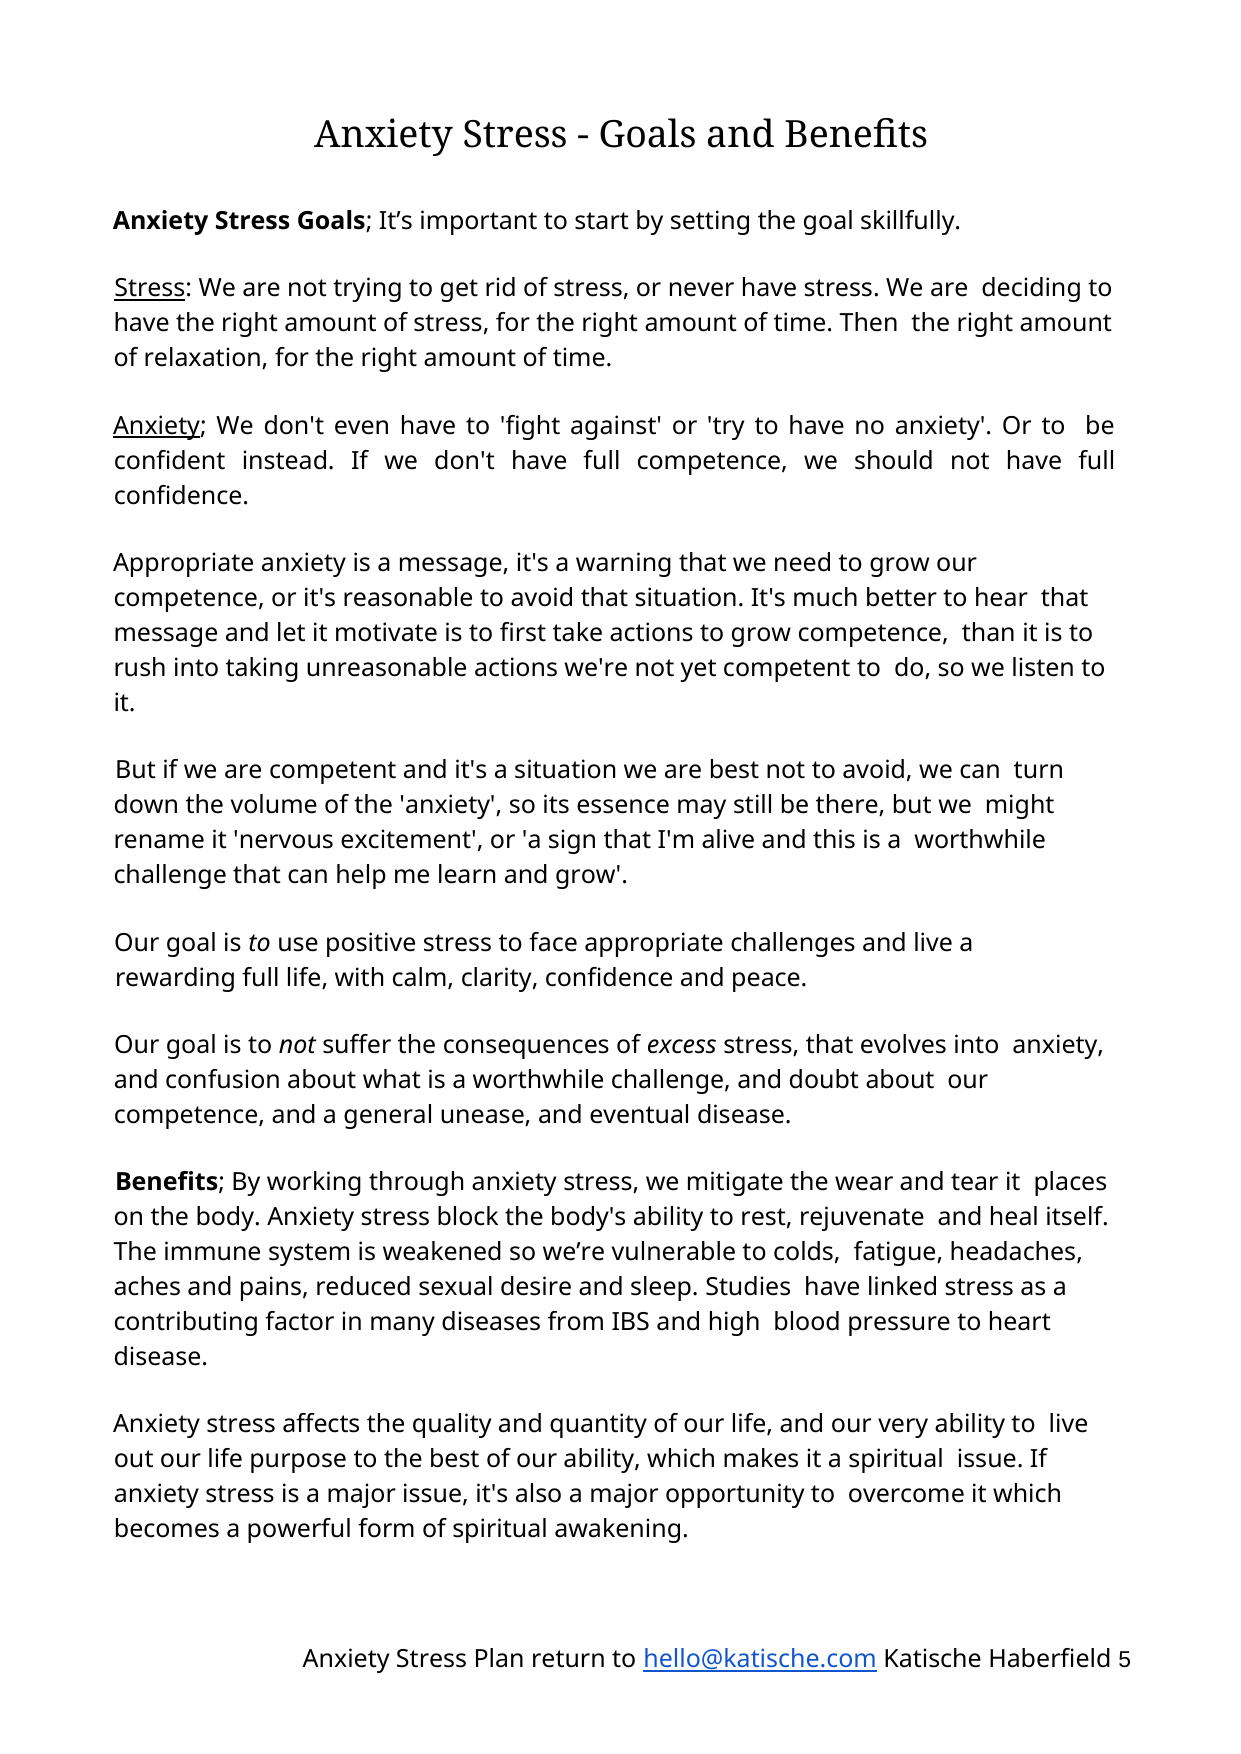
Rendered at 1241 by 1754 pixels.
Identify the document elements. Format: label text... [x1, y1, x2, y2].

text Our goal is to use positive stress to face appropriate challenges and live a rewarding full life, with calm, clarity, confidence and peace. [114, 924, 1053, 993]
text Anxiety Stress - Goals and Benefits [112, 107, 1131, 158]
text But if we are competent and it's a situation we are best not to avoid, we can turn down the volume of the 'anxiety', so its essence may still be there, but we might rename it 'nervous excitement', or 'a sign that I'm alive and this is a worthwhile challenge that can help me learn and grow'. [113, 752, 1121, 891]
text Appropriate anxiety is a message, it's a warning that we need to grow our competence, or it's reasonable to avoid that situation. It's much better to hear that message and let it motivate is to first take actions to grow competence, than it is to rush into taking unreasonable actions we're not yet competent to do, so we listen to it. [113, 545, 1113, 719]
text Benefits; By working through anxiety stress, we mitigate the wear and tear it places on the body. Anxiety stress block the body's ability to rest, rejuvenate and heal itself. The immune system is weakened so we’re vulnerable to colds, fatigue, headaches, aches and pains, reduced sexual desire and sleep. Studies have linked stress as a contributing factor in many diseases from IBS and high blood pressure to heart disease. [113, 1164, 1115, 1373]
text Anxiety stress affects the quality and quantity of our life, and our very ability to live out our life purpose to the best of our ability, which makes it a spiritual issue. If anxiety stress is a major issue, it's also a major opportunity to overcome it which becomes a powerful form of spiritual awakening. [113, 1406, 1128, 1545]
text Anxiety Stress Goals; It’s important to start by setting the goal skillfully. [113, 203, 1131, 237]
text Our goal is to not suffer the consequences of excess stress, that evolves into anxiety, and confusion about what is a worthwhile challenge, and doubt about our competence, and a general unease, and eventual disease. [114, 1027, 1105, 1131]
text Anxiety; We don't even have to 'fight against' or 'try to have no anxiety'. Or to be confident instead. If we don't have full competence, we should not have full confidence. [113, 407, 1116, 511]
text Stress: We are not trying to get rid of stress, or never have stress. We are deciding to have the right amount of stress, for the right amount of time. Then the right amount of relaxation, for the right amount of time. [113, 270, 1118, 374]
